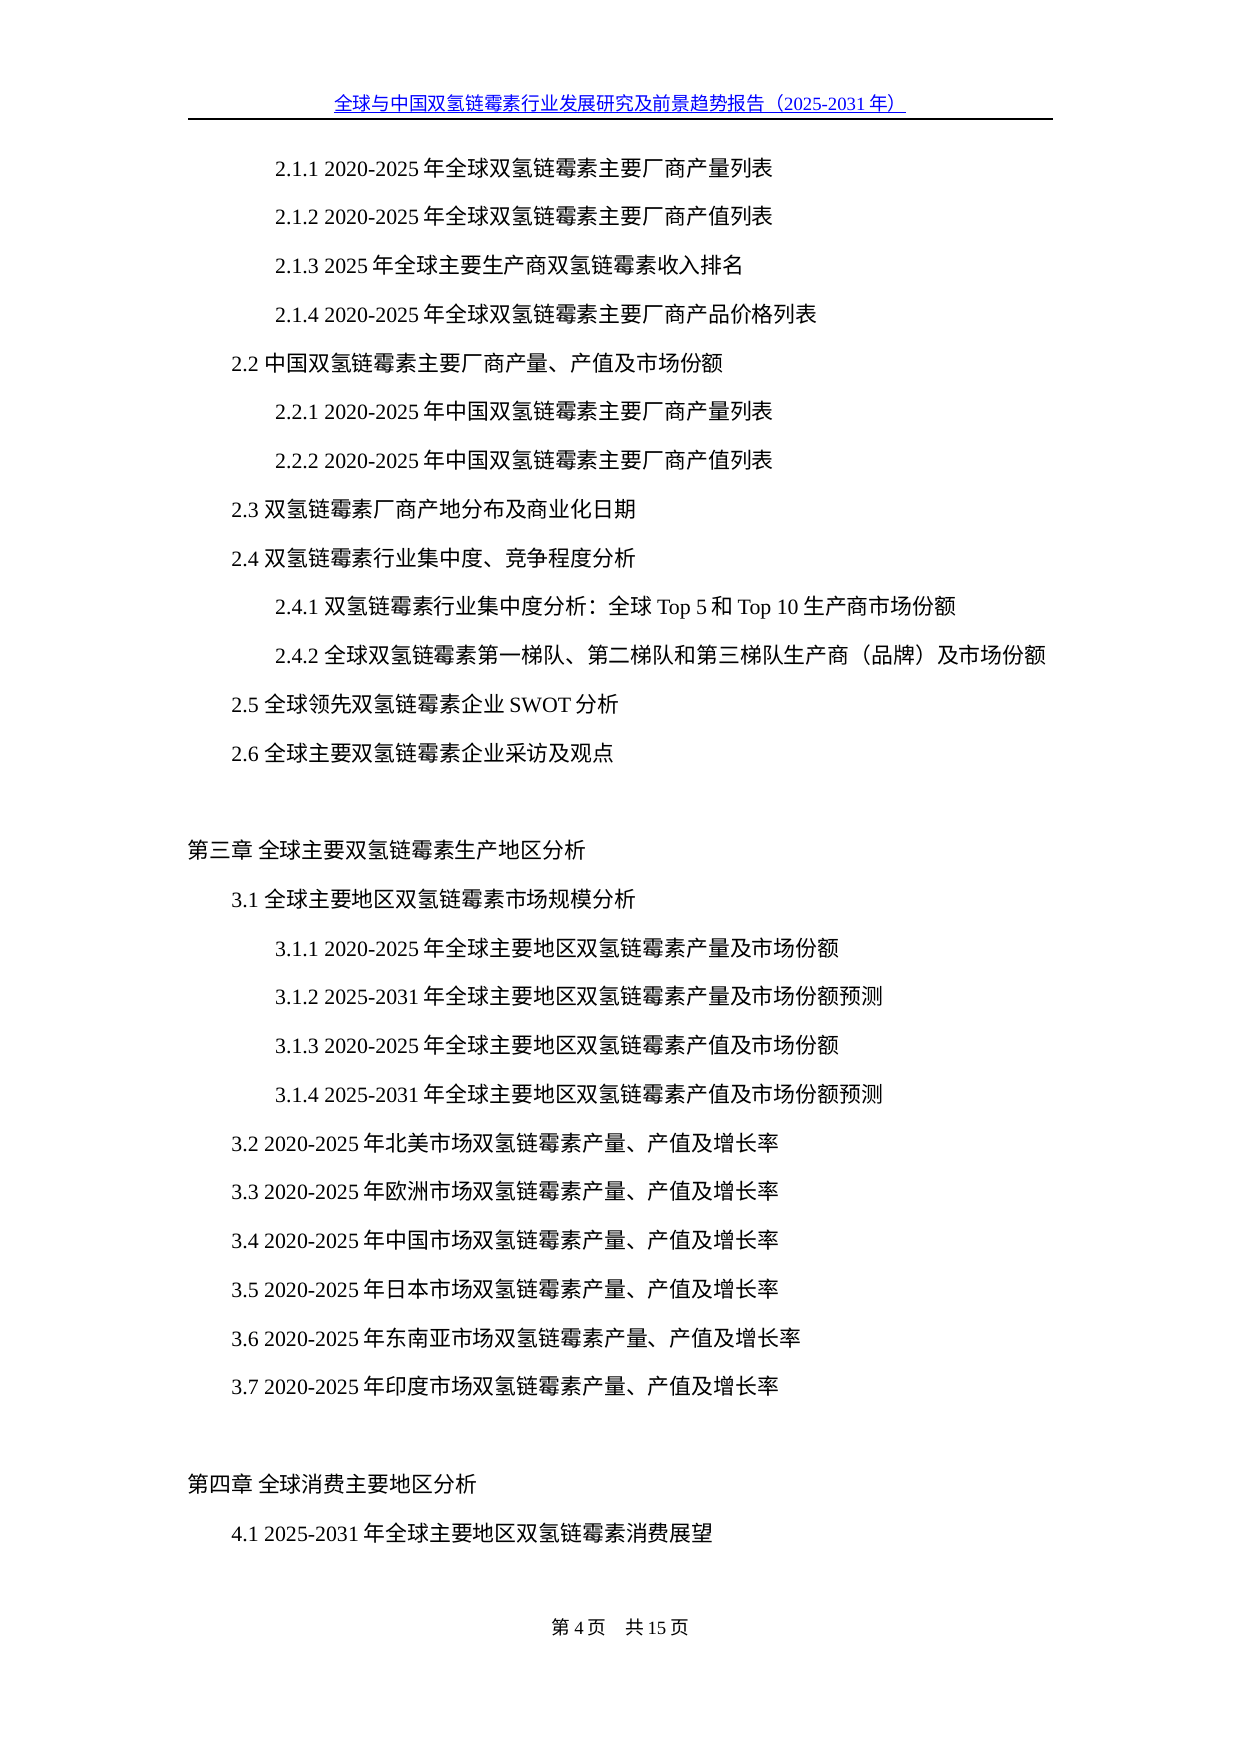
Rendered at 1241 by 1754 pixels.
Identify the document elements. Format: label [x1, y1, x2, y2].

text [187, 150, 1053, 1548]
